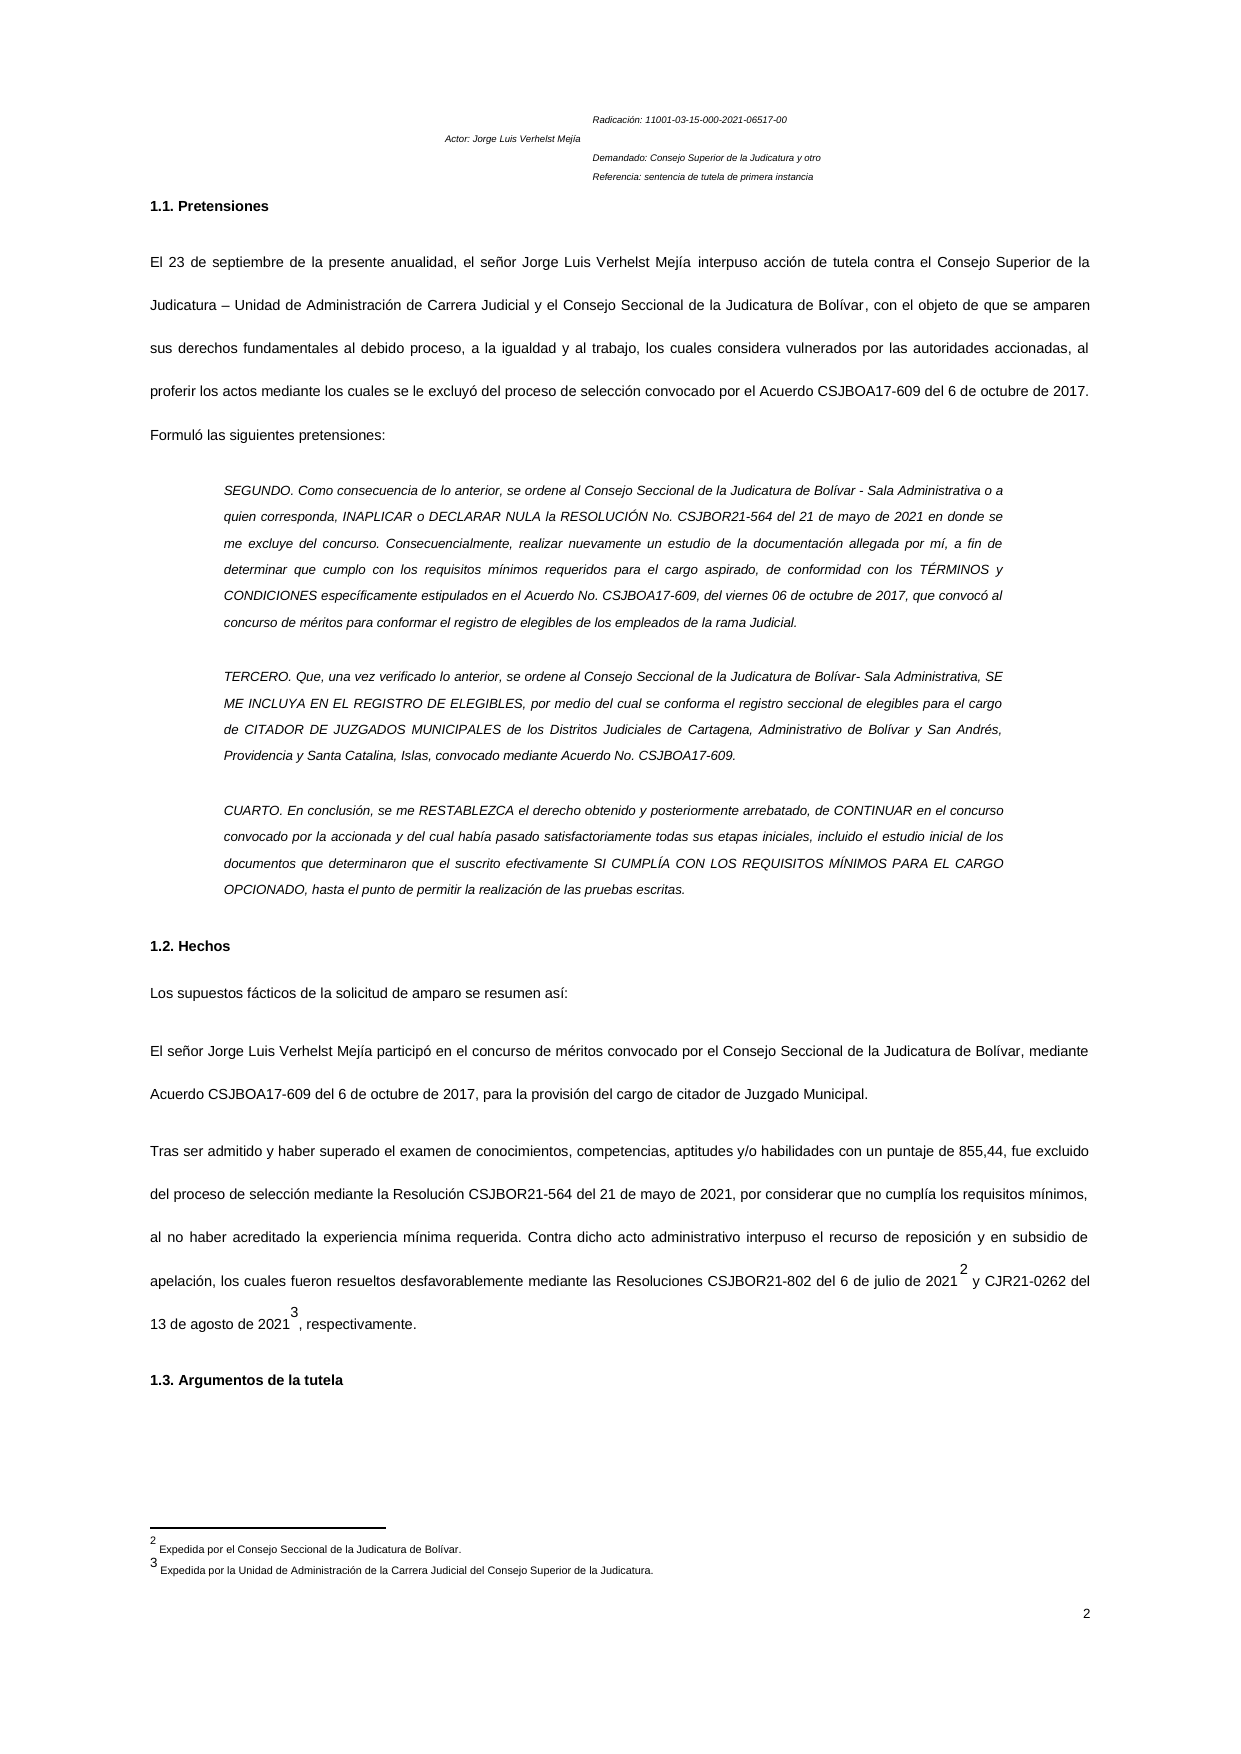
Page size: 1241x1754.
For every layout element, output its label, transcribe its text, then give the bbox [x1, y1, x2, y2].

text El 23 de septiembre de la presente anualidad, el señor Jorge Luis Verhelst Mejía interpuso acción de tutela contra el Consejo Superior de la Judicatura – Unidad de Administración de Carrera Judicial y el Consejo Seccional de la Judicatura de Bolívar, con el objeto de que se amparen sus derechos fundamentales al debido proceso, a la igualdad y al trabajo, los cuales considera vulnerados por las autoridades accionadas, al proferir los actos mediante los cuales se le excluyó del proceso de selección convocado por el Acuerdo CSJBOA17-609 del 6 de octubre de 2017. Formuló las siguientes pretensiones: [150, 242, 1090, 443]
text El señor Jorge Luis Verhelst Mejía participó en el concurso de méritos convocado por el Consejo Seccional de la Judicatura de Bolívar, mediante Acuerdo CSJBOA17-609 del 6 de octubre de 2017, para la provisión del cargo de citador de Juzgado Municipal. [150, 1031, 1090, 1102]
text TERCERO. Que, una vez verificado lo anterior, se ordene al Consejo Seccional de la Judicatura de Bolívar- Sala Administrativa, SE ME INCLUYA EN EL REGISTRO DE ELEGIBLES, por medio del cual se conforma el registro seccional de elegibles para el cargo de CITADOR DE JUZGADOS MUNICIPALES de los Distritos Judiciales de Cartagena, Administrativo de Bolívar y San Andrés, Providencia y Santa Catalina, Islas, convocado mediante Acuerdo No. CSJBOA17-609. [223, 658, 1006, 764]
text CUARTO. En conclusión, se me RESTABLEZCA el derecho obtenido y posteriormente arrebatado, de CONTINUAR en el concurso convocado por la accionada y del cual había pasado satisfactoriamente todas sus etapas iniciales, incluido el estudio inicial de los documentos que determinaron que el suscrito efectivamente SI CUMPLÍA CON LOS REQUISITOS MÍNIMOS PARA EL CARGO OPCIONADO, hasta el punto de permitir la realización de las pruebas escritas. [223, 792, 1006, 897]
text Los supuestos fácticos de la solicitud de amparo se resumen así: [150, 973, 1090, 1002]
text 1.3. Argumentos de la tutela [150, 1360, 1085, 1389]
text SEGUNDO. Como consecuencia de lo anterior, se ordene al Consejo Seccional de la Judicatura de Bolívar - Sala Administrativa o a quien corresponda, INAPLICAR o DECLARAR NULA la RESOLUCIÓN No. CSJBOR21-564 del 21 de mayo de 2021 en donde se me excluye del concurso. Consecuencialmente, realizar nuevamente un estudio de la documentación allegada por mí, a fin de determinar que cumplo con los requisitos mínimos requeridos para el cargo aspirado, de conformidad con los TÉRMINOS y CONDICIONES específicamente estipulados en el Acuerdo No. CSJBOA17-609, del viernes 06 de octubre de 2017, que convocó al concurso de méritos para conformar el registro de elegibles de los empleados de la rama Judicial. [223, 472, 1006, 630]
text 1.2. Hechos [150, 926, 1006, 954]
text 1.1. Pretensiones [150, 186, 1085, 214]
text Tras ser admitido y haber superado el examen de conocimientos, competencias, aptitudes y/o habilidades con un puntaje de 855,44, fue excluido del proceso de selección mediante la Resolución CSJBOR21-564 del 21 de mayo de 2021, por considerar que no cumplía los requisitos mínimos, al no haber acreditado la experiencia mínima requerida. Contra dicho acto administrativo interpuso el recurso de reposición y en subsidio de apelación, los cuales fueron resueltos desfavorablemente mediante las Resoluciones CSJBOR21-802 del 6 de julio de 2021 y CJR21-0262 del 13 de agosto de 2021, respectivamente. [150, 1131, 1090, 1332]
